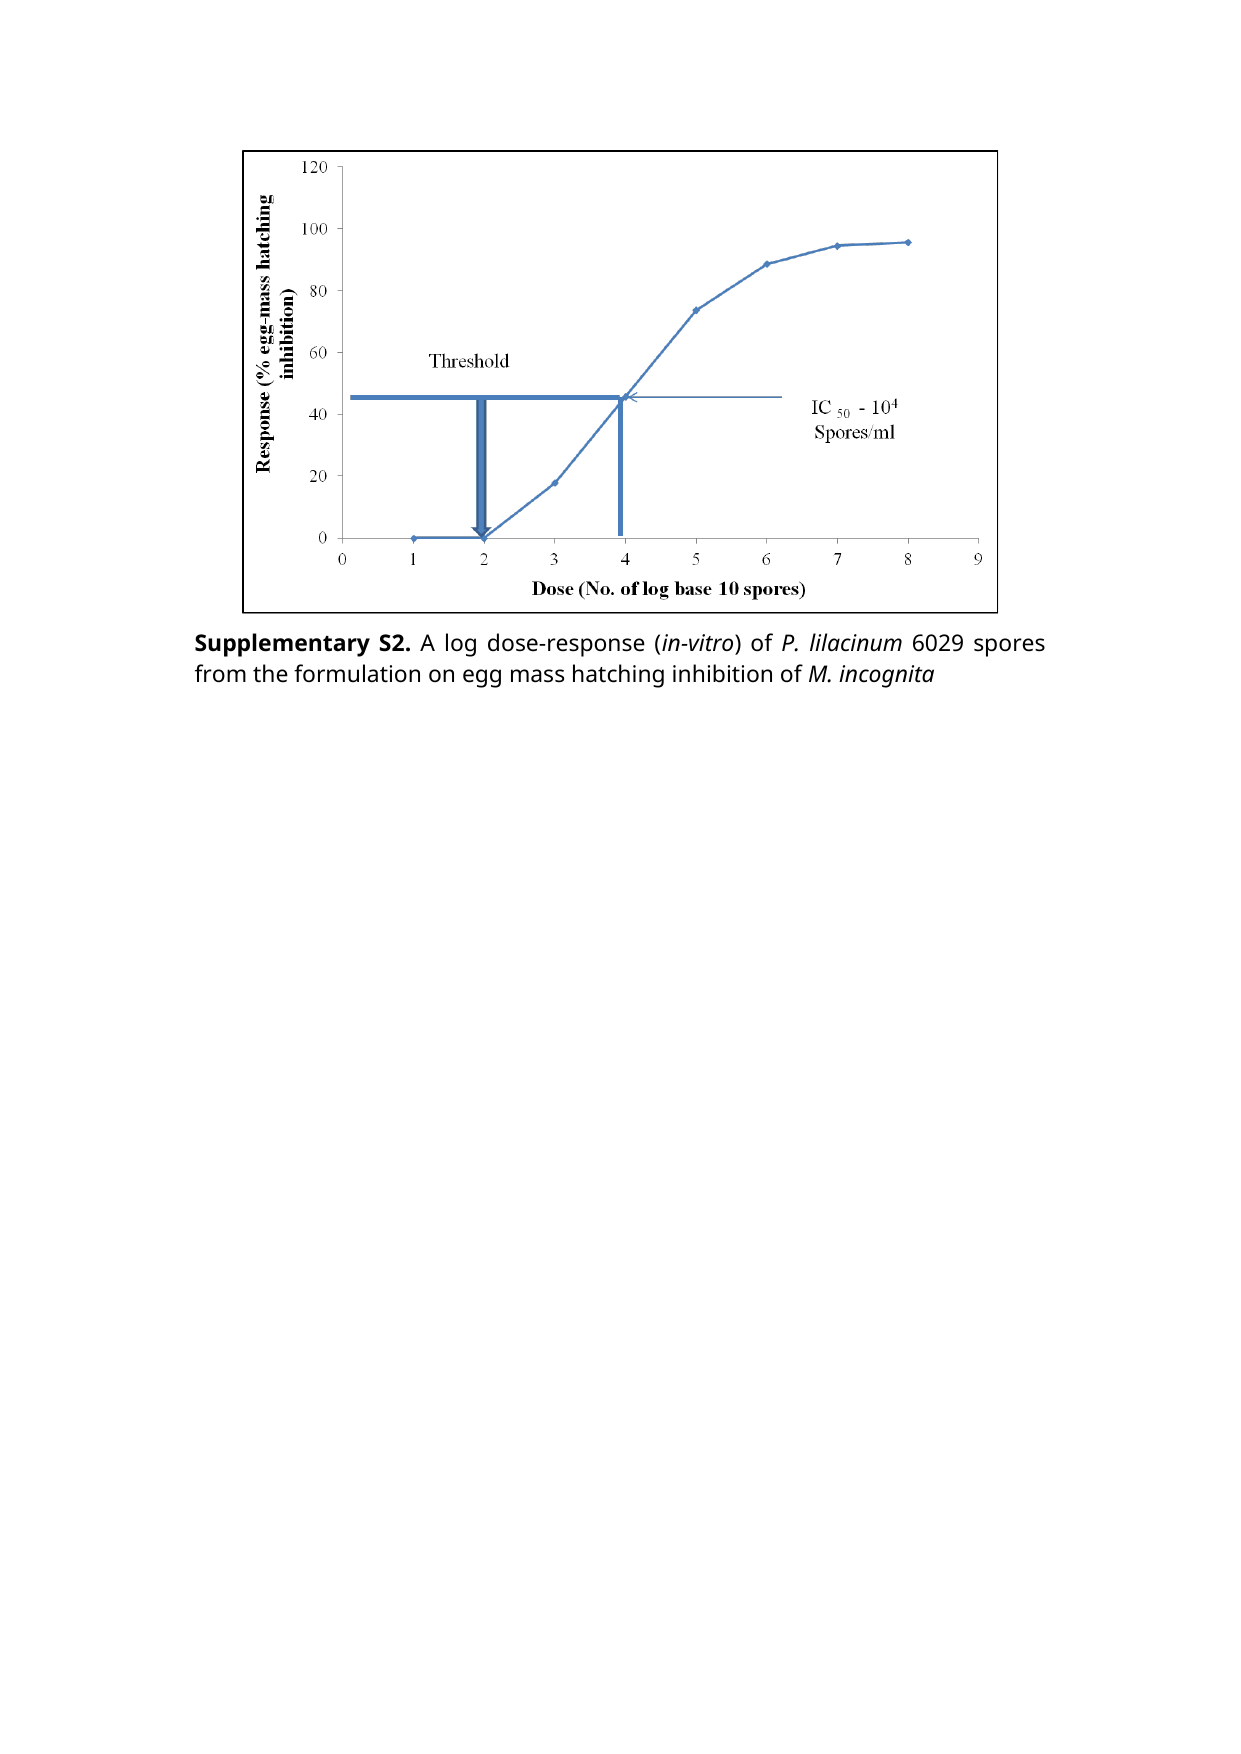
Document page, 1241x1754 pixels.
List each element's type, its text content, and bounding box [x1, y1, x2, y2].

picture [242, 150, 999, 614]
text Supplementary S2. A log dose-response (in-vitro) of P. lilacinum 6029 spores from the formulation on egg mass hatching inhibition of M. incognita [194, 627, 1046, 689]
